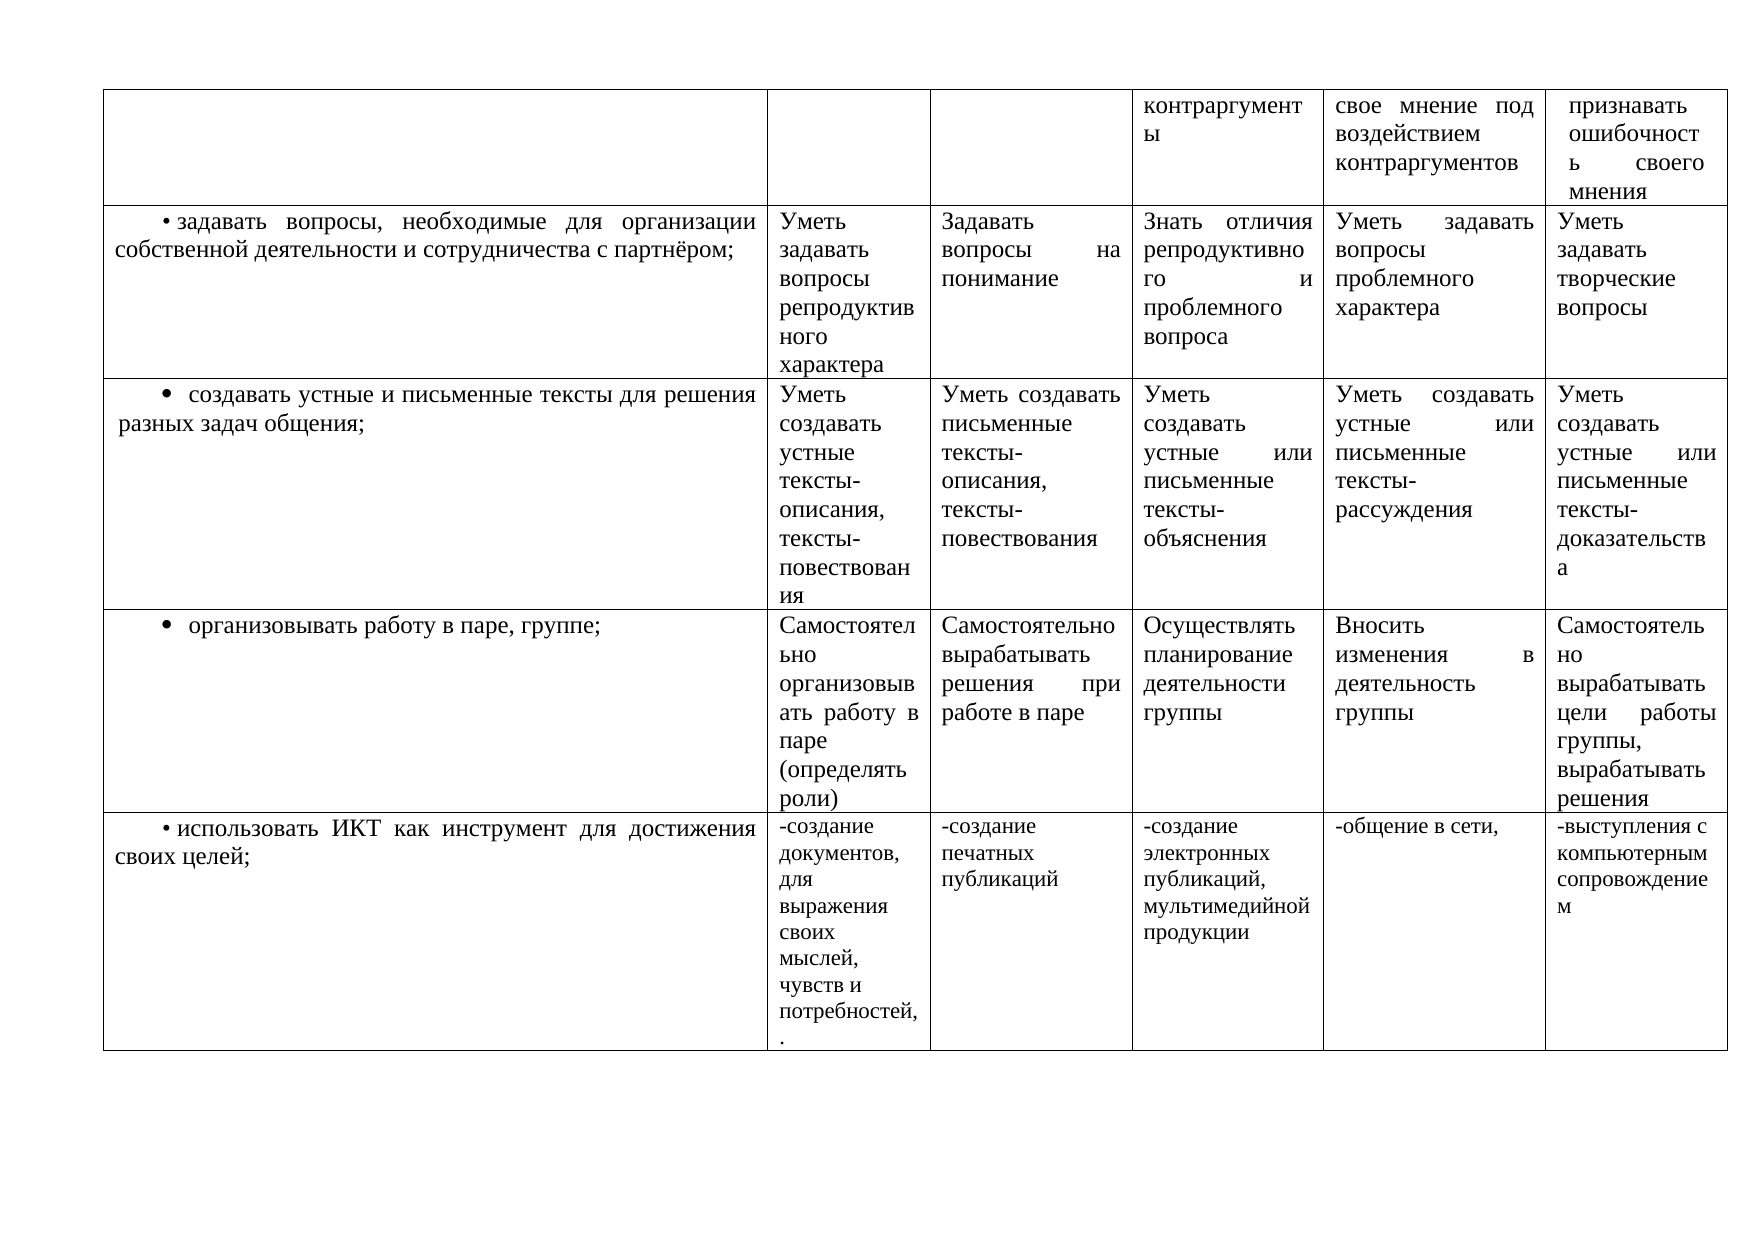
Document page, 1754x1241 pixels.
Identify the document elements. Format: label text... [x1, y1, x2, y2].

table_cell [1133, 813, 1323, 1050]
table_cell Знать отличия репродуктивного и проблемного вопроса [1133, 206, 1323, 378]
table_cell Уметь задавать вопросы репродуктивного характера [768, 206, 930, 378]
table_cell Уметь создавать устные или письменные тексты-рассуждения [1324, 379, 1545, 609]
table_cell Осуществлять планирование деятельности группы [1133, 610, 1323, 812]
table_cell [931, 90, 1132, 205]
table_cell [1133, 90, 1323, 205]
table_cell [104, 90, 767, 205]
table_cell Уметь задавать творческие вопросы [1546, 206, 1727, 378]
table_cell Самостоятельно вырабатывать решения при работе в паре [931, 610, 1132, 812]
table_cell создавать устные и письменные тексты для решения разных задач общения; [104, 379, 767, 609]
table_cell Самостоятельно вырабатывать цели работы группы, вырабатывать решения [1546, 610, 1727, 812]
table_cell Уметь создавать устные тексты-описания, тексты-повествования [768, 379, 930, 609]
table_cell Уметь создавать письменные тексты-описания, тексты- повествования [931, 379, 1132, 609]
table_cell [104, 813, 767, 1050]
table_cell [931, 813, 1132, 1050]
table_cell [768, 813, 930, 1050]
table_cell [768, 90, 930, 205]
table_cell Уметь создавать устные или письменные тексты-доказательства [1546, 379, 1727, 609]
table_cell Задавать вопросы на понимание [931, 206, 1132, 378]
table_cell Уметь создавать устные или письменные тексты-объяснения [1133, 379, 1323, 609]
table_cell -общение в сети, [1324, 813, 1545, 1050]
table_cell • задавать вопросы, необходимые для организации собственной деятельности и сотрудничества с партнёром; [104, 206, 767, 378]
table_cell Вносить изменения в деятельность группы [1324, 610, 1545, 812]
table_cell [1546, 813, 1727, 1050]
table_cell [1546, 90, 1727, 205]
table_cell Уметь задавать вопросы проблемного характера [1324, 206, 1545, 378]
table_cell организовывать работу в паре, группе; [104, 610, 767, 812]
table_cell Самостоятельно организовывать работу в паре (определять роли) [768, 610, 930, 812]
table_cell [1324, 90, 1545, 205]
